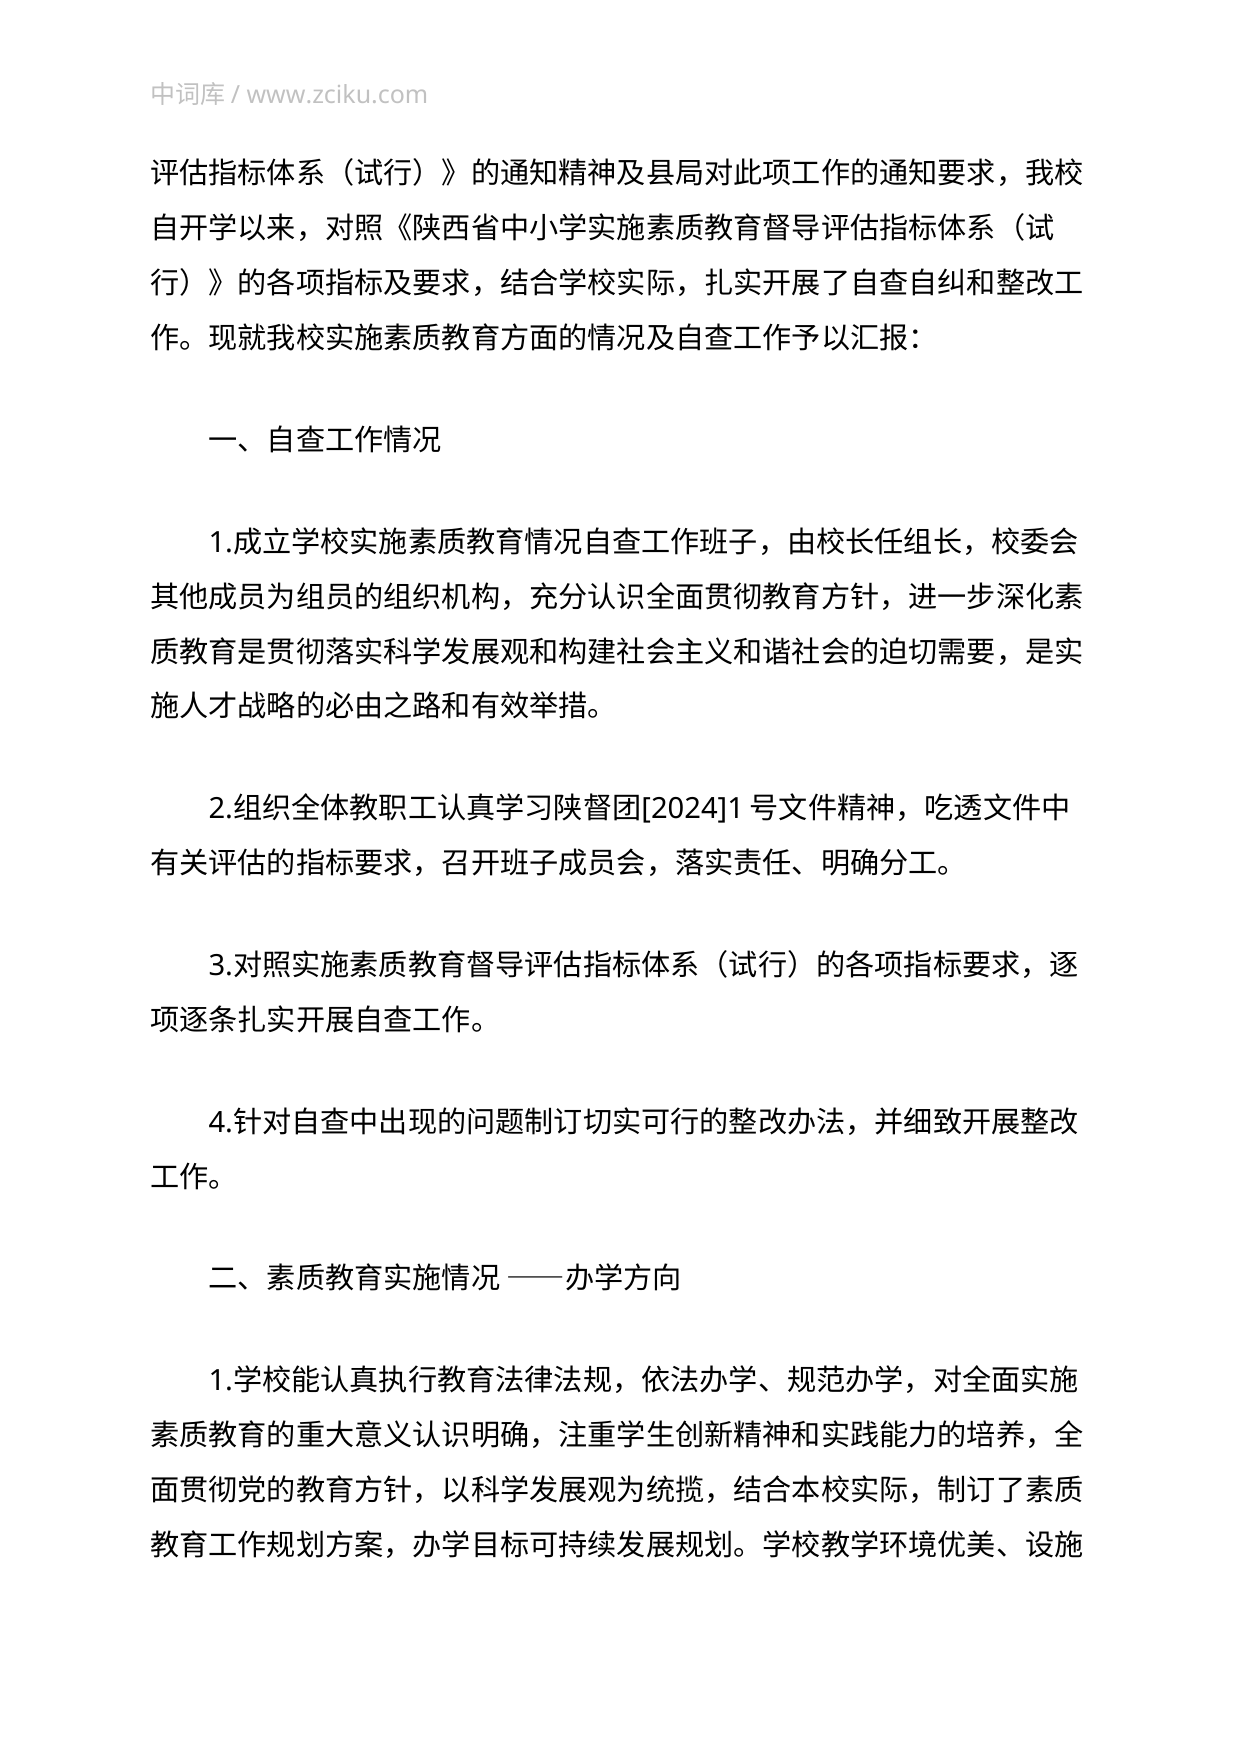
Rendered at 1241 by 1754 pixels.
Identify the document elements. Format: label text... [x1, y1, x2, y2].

text 4.针对自查中出现的问题制订切实可行的整改办法，并细致开展整改工作。 [150, 1098, 1090, 1196]
text 一、自查工作情况 [150, 416, 1090, 459]
text 二、素质教育实施情况 ——办学方向 [150, 1255, 1090, 1297]
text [150, 1357, 1090, 1564]
text 3.对照实施素质教育督导评估指标体系（试行）的各项指标要求，逐项逐条扎实开展自查工作。 [150, 942, 1090, 1039]
text 2.组织全体教职工认真学习陕督团[2024]1号文件精神，吃透文件中有关评估的指标要求，召开班子成员会，落实责任、明确分工。 [150, 785, 1090, 882]
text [150, 150, 1090, 357]
text 1.成立学校实施素质教育情况自查工作班子，由校长任组长，校委会其他成员为组员的组织机构，充分认识全面贯彻教育方针，进一步深化素质教育是贯彻落实科学发展观和构建社会主义和谐社会的迫切需要，是实施人才战略的必由之路和有效举措。 [150, 518, 1090, 725]
